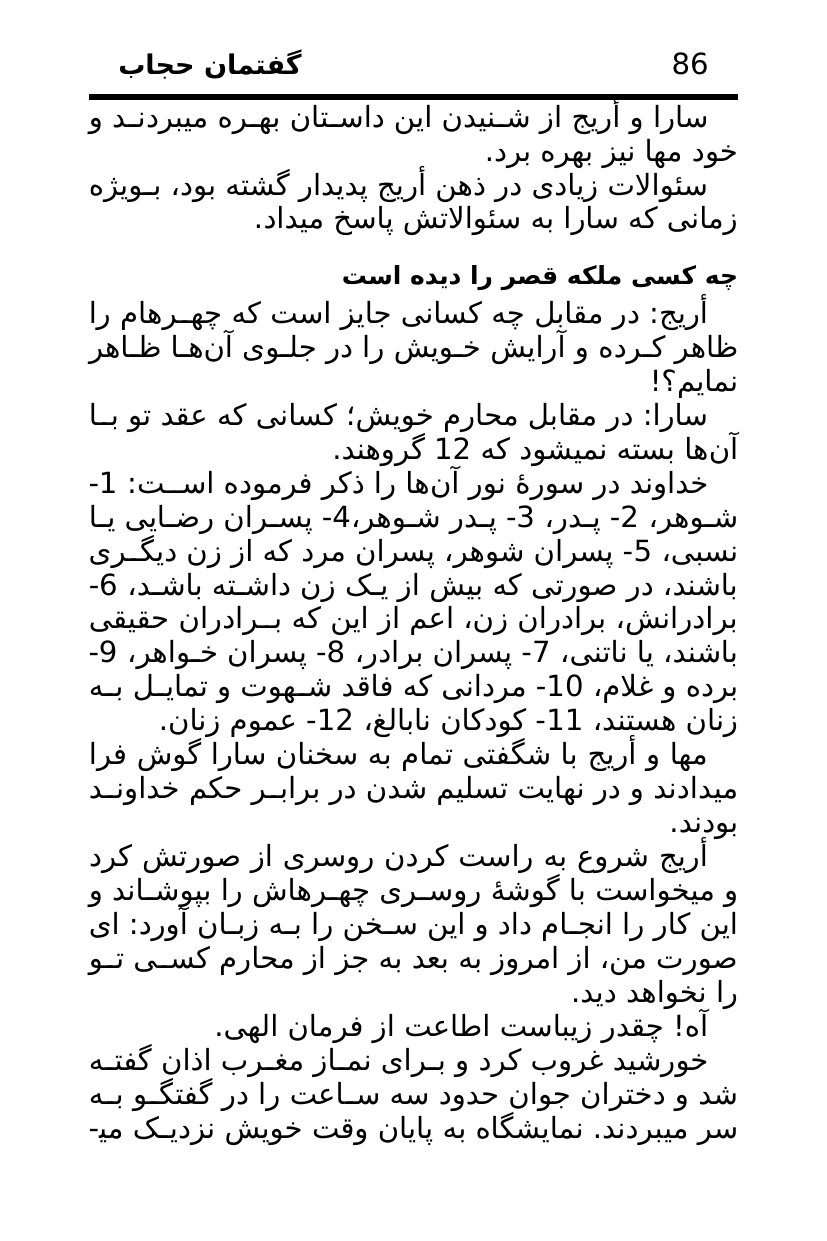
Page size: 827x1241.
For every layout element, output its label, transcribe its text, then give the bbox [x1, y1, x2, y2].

text سارا و أریج از شنیدن این داستان بهره میبردند و خود مها نیز بهره برد. [89, 100, 738, 168]
text آه! چقدر زیباست اطاعت از فرمان الهی. [89, 1009, 738, 1043]
text خداوند در سورۀ نور آن‌ها را ذکر فرموده است: 1- شوهر، 2- پدر، 3- پدر شوهر،4- پسران رضایی یا نسبی، 5- پسران شوهر، پسران مرد که از زن دیگری باشند، در صورتی که بیش از یک زن داشته باشد، 6- برادرانش، برادران زن، اعم از این که برادران حقیقی باشند، یا ناتنی، 7- پسران برادر، 8- پسران خواهر، 9- برده و غلام، 10- مردانی که فاقد شهوت و تمایل به زنان هستند، 11- کودکان نابالغ، 12- عموم زنان. [89, 466, 738, 738]
text چه کسی ملکه قصر را دیده است [89, 261, 738, 290]
text سئوالات زیادی در ذهن أریج پدیدار گشته بود، بویژه زمانی که سارا به سئوالاتش پاسخ میداد. [89, 168, 738, 236]
text أریج شروع به راست کردن روسری از صورتش کرد و میخواست با گوشۀ روسری چهرهاش را بپوشاند و این کار را انجام داد و این سخن را به زبان آورد: ای صورت من، از امروز به بعد به جز از محارم کسی تو را نخواهد دید. [89, 839, 738, 1009]
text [89, 1043, 738, 1145]
text سارا: در مقابل محارم خویش؛ کسانی که عقد تو با آن‌ها بسته نمیشود که 12 گروهند. [89, 398, 738, 466]
text أریج: در مقابل چه کسانی جایز است که چهرهام را ظاهر کرده و آرایش خویش را در جلوی آن‌ها ظاهر نمایم؟! [89, 296, 738, 398]
text مها و أریج با شگفتی تمام به سخنان سارا گوش فرا میدادند و در نهایت تسلیم شدن در برابر حکم خداوند بودند. [89, 738, 738, 839]
